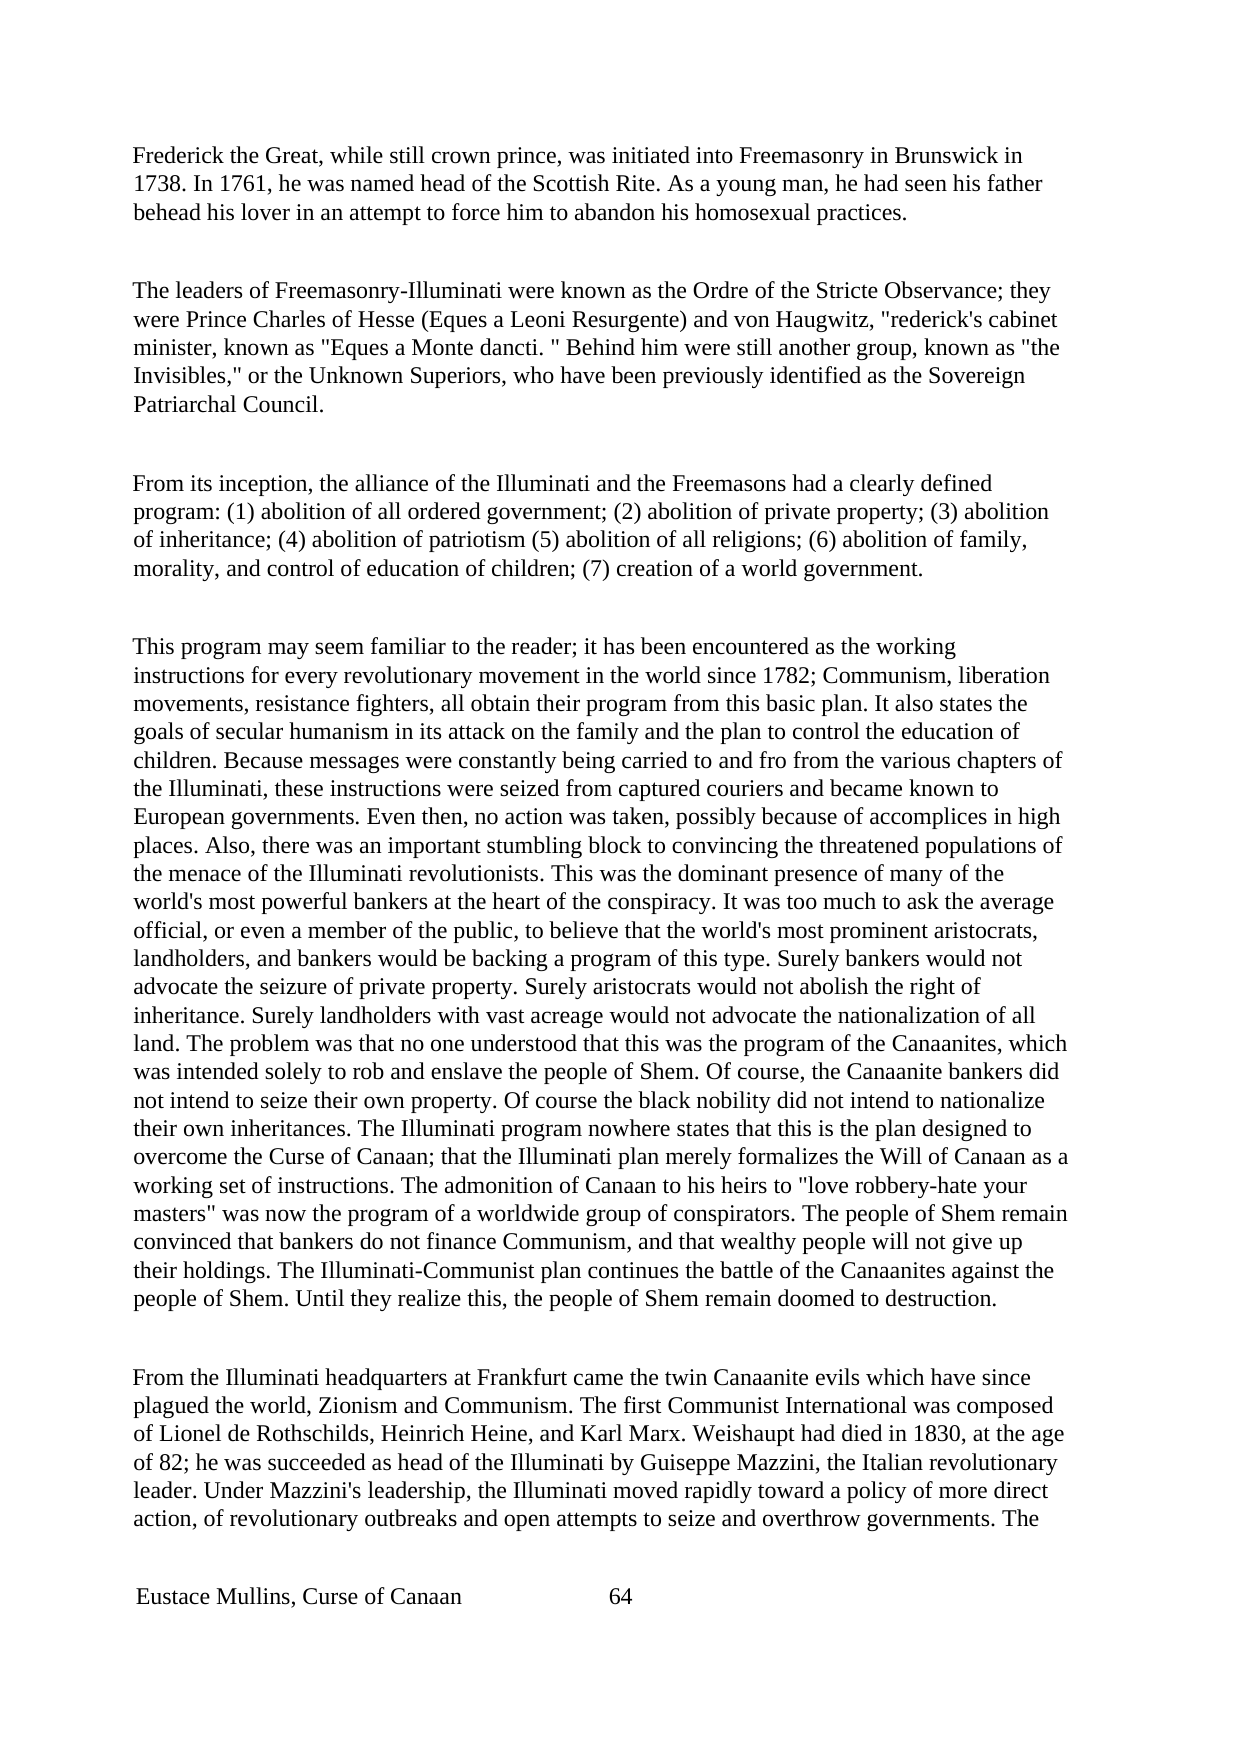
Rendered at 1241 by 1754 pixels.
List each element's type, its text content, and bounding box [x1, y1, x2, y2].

text This program may seem familiar to the reader; it has been encountered as the working instructions for every revolutionary movement in the world since 1782; Communism, liberation movements, resistance fighters, all obtain their program from this basic plan. It also states the goals of secular humanism in its attack on the family and the plan to control the education of children. Because messages were constantly being carried to and fro from the various chapters of the Illuminati, these instructions were seized from captured couriers and became known to European governments. Even then, no action was taken, possibly because of accomplices in high places. Also, there was an important stumbling block to convincing the threatened populations of the menace of the Illuminati revolutionists. This was the dominant presence of many of the world's most powerful bankers at the heart of the conspiracy. It was too much to ask the average official, or even a member of the public, to believe that the world's most prominent aristocrats, landholders, and bankers would be backing a program of this type. Surely bankers would not advocate the seizure of private property. Surely aristocrats would not abolish the right of inheritance. Surely landholders with vast acreage would not advocate the nationalization of all land. The problem was that no one understood that this was the program of the Canaanites, which was intended solely to rob and enslave the people of Shem. Of course, the Canaanite bankers did not intend to seize their own property. Of course the black nobility did not intend to nationalize their own inheritances. The Illuminati program nowhere states that this is the plan designed to overcome the Curse of Canaan; that the Illuminati plan merely formalizes the Will of Canaan as a working set of instructions. The admonition of Canaan to his heirs to "love robbery-hate your masters" was now the program of a worldwide group of conspirators. The people of Shem remain convinced that bankers do not finance Communism, and that wealthy people will not give up their holdings. The Illuminati-Communist plan continues the battle of the Canaanites against the people of Shem. Until they realize this, the people of Shem remain doomed to destruction. [132, 632, 1072, 1312]
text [132, 1363, 1072, 1532]
text The leaders of Freemasonry-Illuminati were known as the Ordre of the Stricte Observance; they were Prince Charles of Hesse (Eques a Leoni Resurgente) and von Haugwitz, "rederick's cabinet minister, known as "Eques a Monte dancti. " Behind him were still another group, known as "the Invisibles," or the Unknown Superiors, who have been previously identified as the Sovereign Patriarchal Council. [132, 276, 1072, 417]
text From its inception, the alliance of the Illuminati and the Freemasons had a clearly defined program: (1) abolition of all ordered government; (2) abolition of private property; (3) abolition of inheritance; (4) abolition of patriotism (5) abolition of all religions; (6) abolition of family, morality, and control of education of children; (7) creation of a world government. [132, 468, 1072, 581]
text Frederick the Great, while still crown prince, was initiated into Freemasonry in Brunswick in 1738. In 1761, he was named head of the Scottish Rite. As a young man, he had seen his father behead his lover in an attempt to force him to abandon his homosexual practices. [132, 141, 1072, 225]
